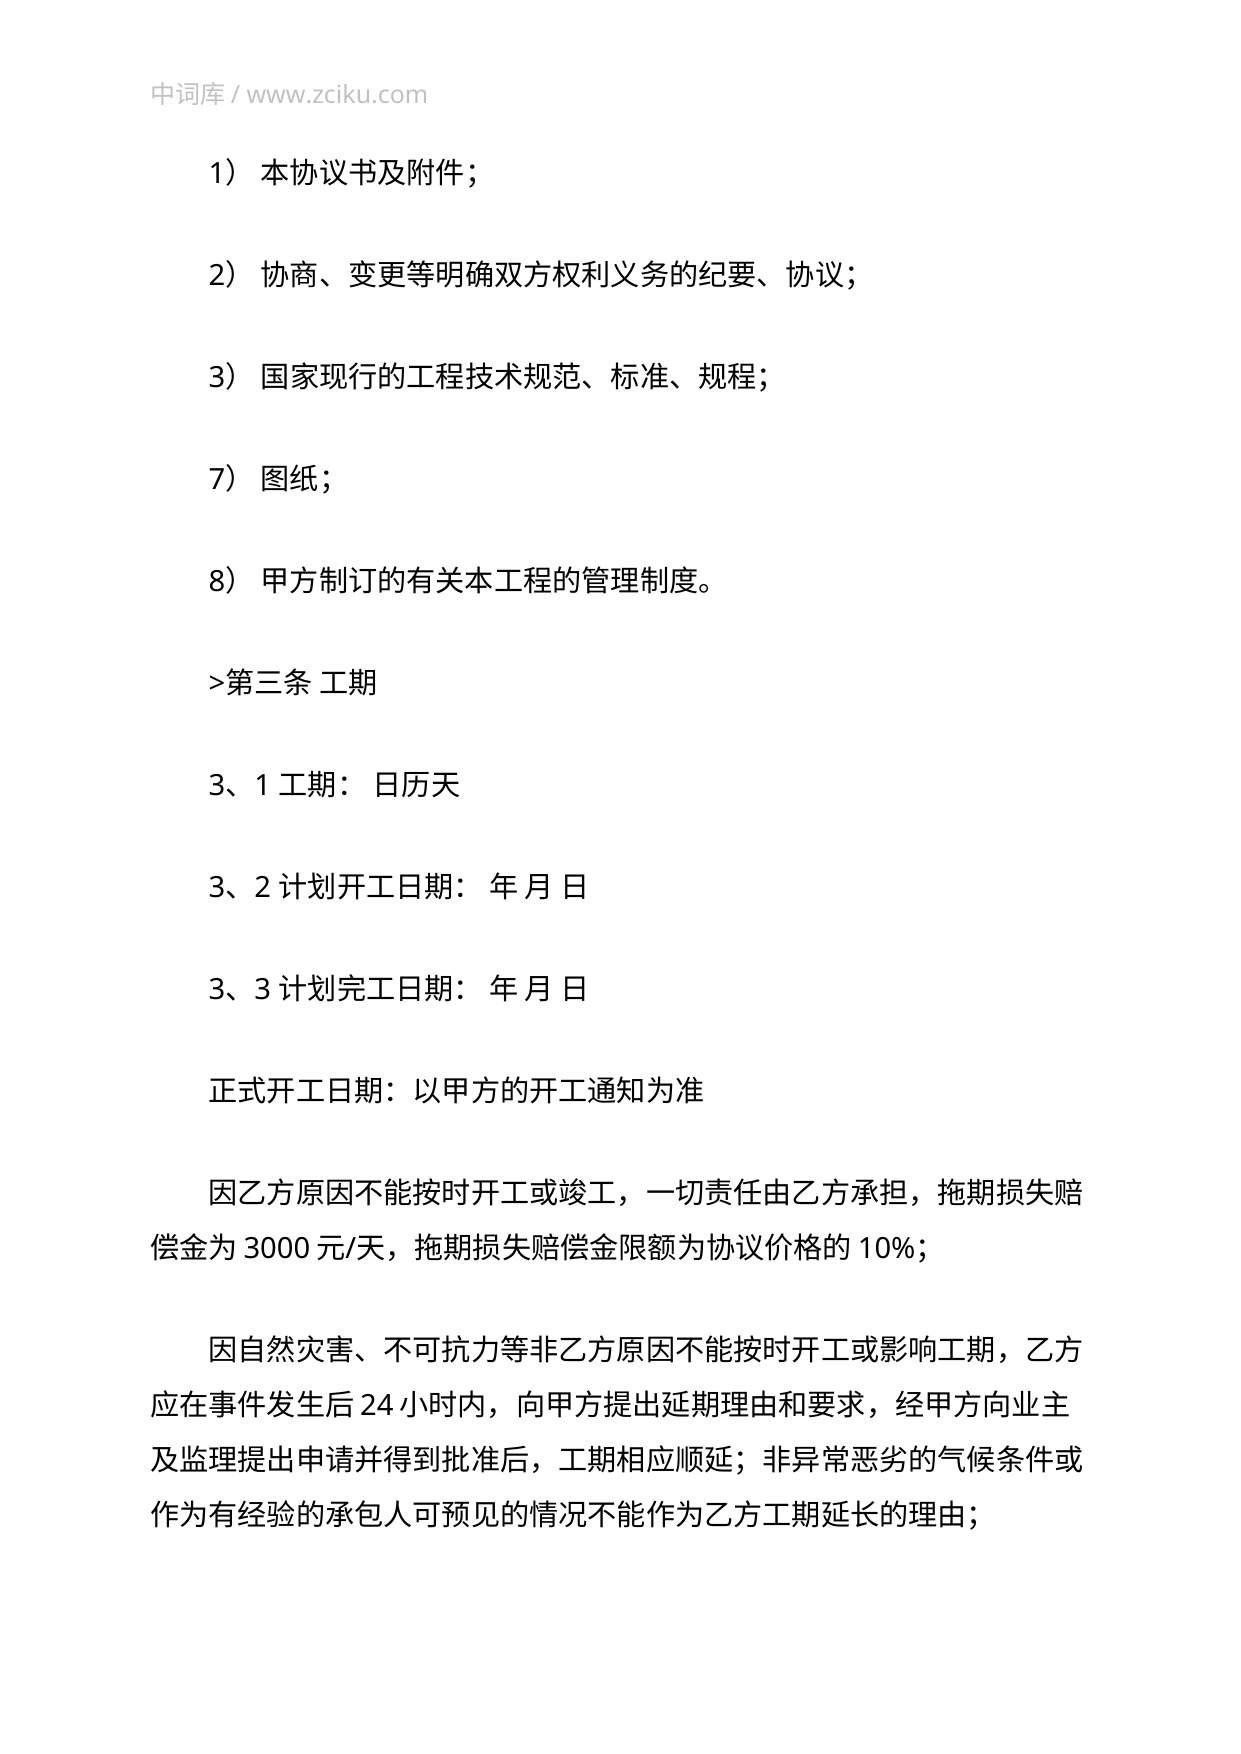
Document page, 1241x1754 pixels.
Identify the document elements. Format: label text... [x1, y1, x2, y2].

text 1） 本协议书及附件； [150, 150, 1090, 192]
text 8） 甲方制订的有关本工程的管理制度。 [150, 558, 1090, 600]
text 3） 国家现行的工程技术规范、标准、规程； [150, 354, 1090, 396]
text >第三条 工期 [150, 660, 1090, 702]
text 2） 协商、变更等明确双方权利义务的纪要、协议； [150, 252, 1090, 294]
text 因乙方原因不能按时开工或竣工，一切责任由乙方承担，拖期损失赔偿金为3000元/天，拖期损失赔偿金限额为协议价格的10%； [150, 1169, 1090, 1267]
text 3、1 工期： 日历天 [150, 762, 1090, 804]
text 因自然灾害、不可抗力等非乙方原因不能按时开工或影响工期，乙方应在事件发生后24小时内，向甲方提出延期理由和要求，经甲方向业主及监理提出申请并得到批准后，工期相应顺延；非异常恶劣的气候条件或作为有经验的承包人可预见的情况不能作为乙方工期延长的理由； [150, 1326, 1090, 1533]
text 3、2 计划开工日期： 年 月 日 [150, 864, 1090, 906]
text 3、3 计划完工日期： 年 月 日 [150, 966, 1090, 1008]
text 7） 图纸； [150, 456, 1090, 498]
text 正式开工日期：以甲方的开工通知为准 [150, 1068, 1090, 1110]
